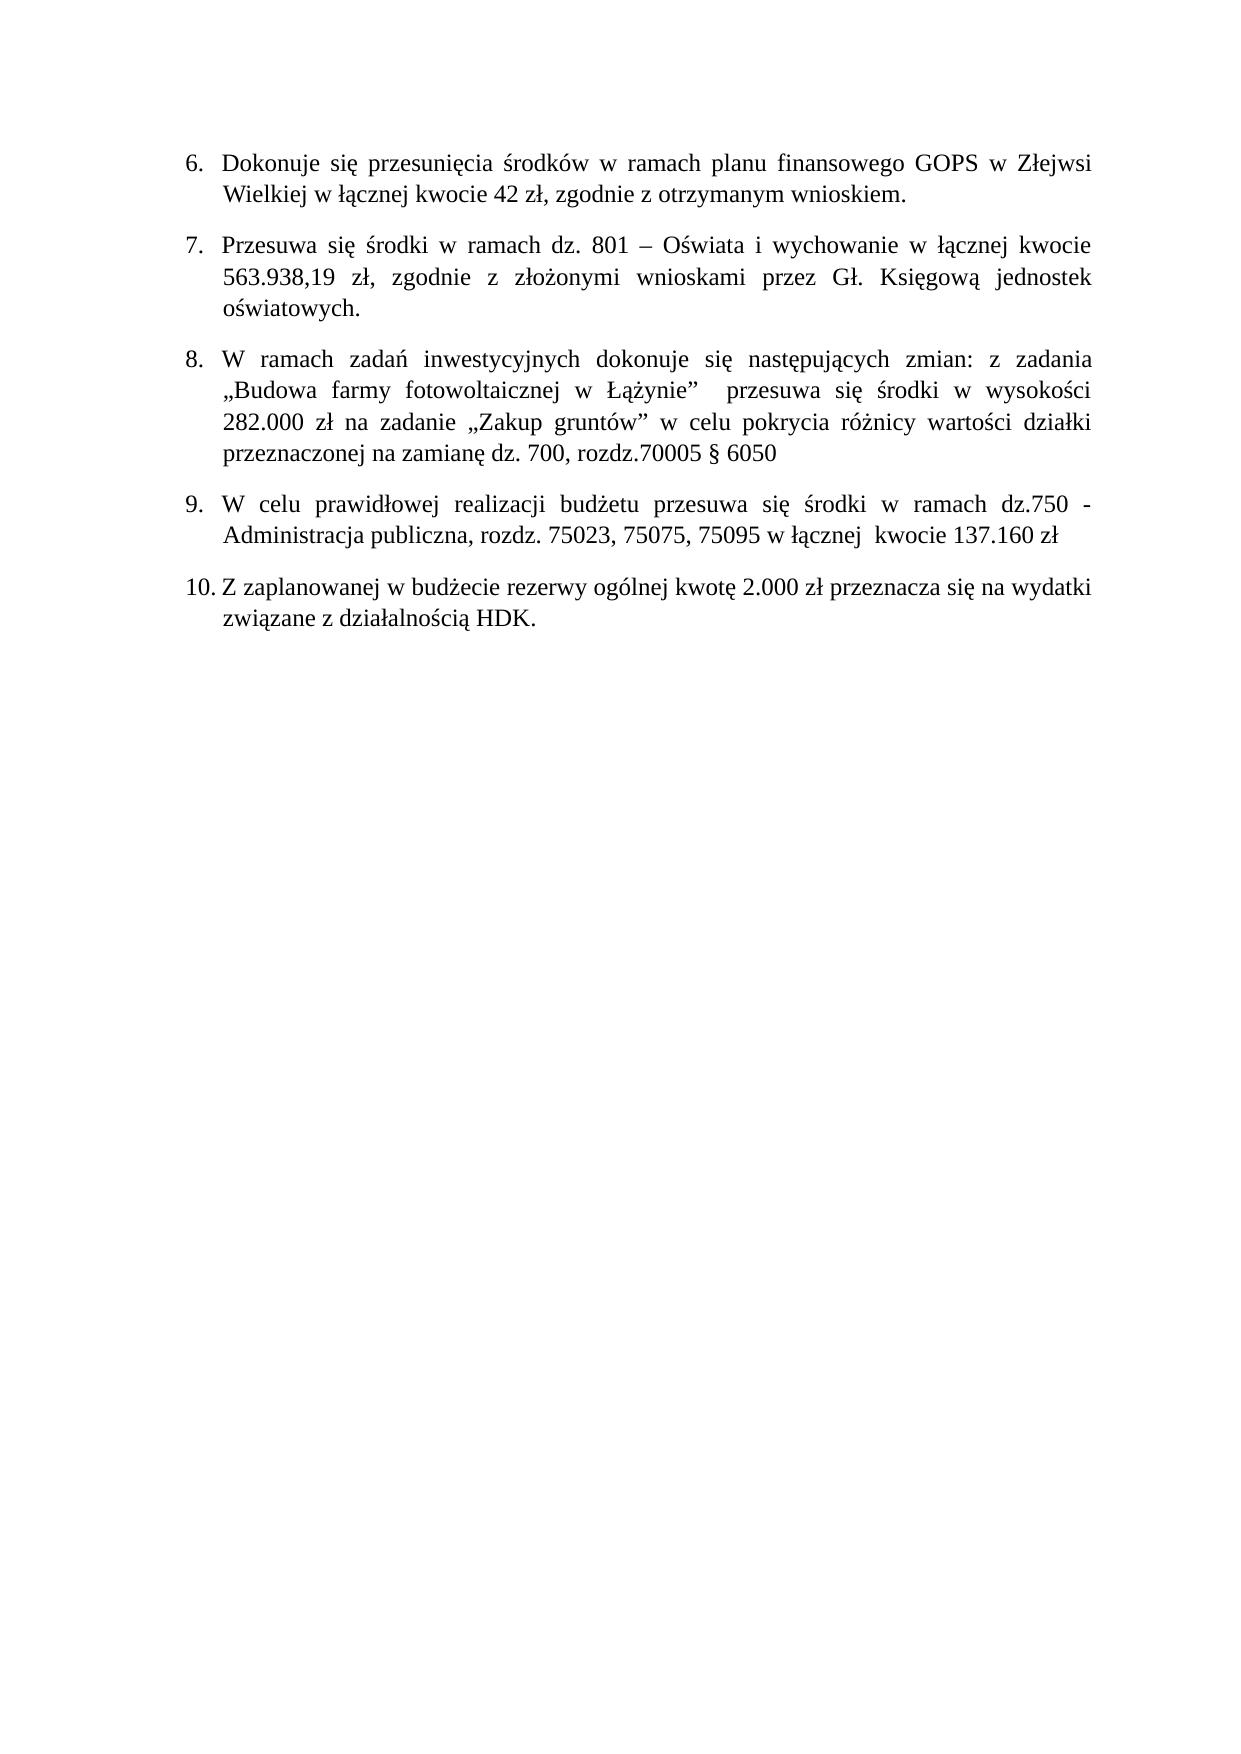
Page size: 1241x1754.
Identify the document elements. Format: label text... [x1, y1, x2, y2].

list Dokonuje się przesunięcia środków w ramach planu finansowego GOPS w Złejwsi Wielkiej w łącznej kwocie 42 zł, zgodnie z otrzymanym wnioskiem. [185, 148, 1093, 207]
list Przesuwa się środki w ramach dz. 801 – Oświata i wychowanie w łącznej kwocie 563.938,19 zł, zgodnie z złożonymi wnioskami przez Gł. Księgową jednostek oświatowych. [185, 231, 1093, 321]
list Z zaplanowanej w budżecie rezerwy ogólnej kwotę 2.000 zł przeznacza się na wydatki związane z działalnością HDK. [185, 572, 1093, 632]
list W ramach zadań inwestycyjnych dokonuje się następujących zmian: z zadania „Budowa farmy fotowoltaicznej w Łążynie” przesuwa się środki w wysokości 282.000 zł na zadanie „Zakup gruntów” w celu pokrycia różnicy wartości działki przeznaczonej na zamianę dz. 700, rozdz.70005 § 6050 [185, 344, 1093, 466]
list W celu prawidłowej realizacji budżetu przesuwa się środki w ramach dz.750 - Administracja publiczna, rozdz. 75023, 75075, 75095 w łącznej kwocie 137.160 zł [185, 489, 1093, 549]
